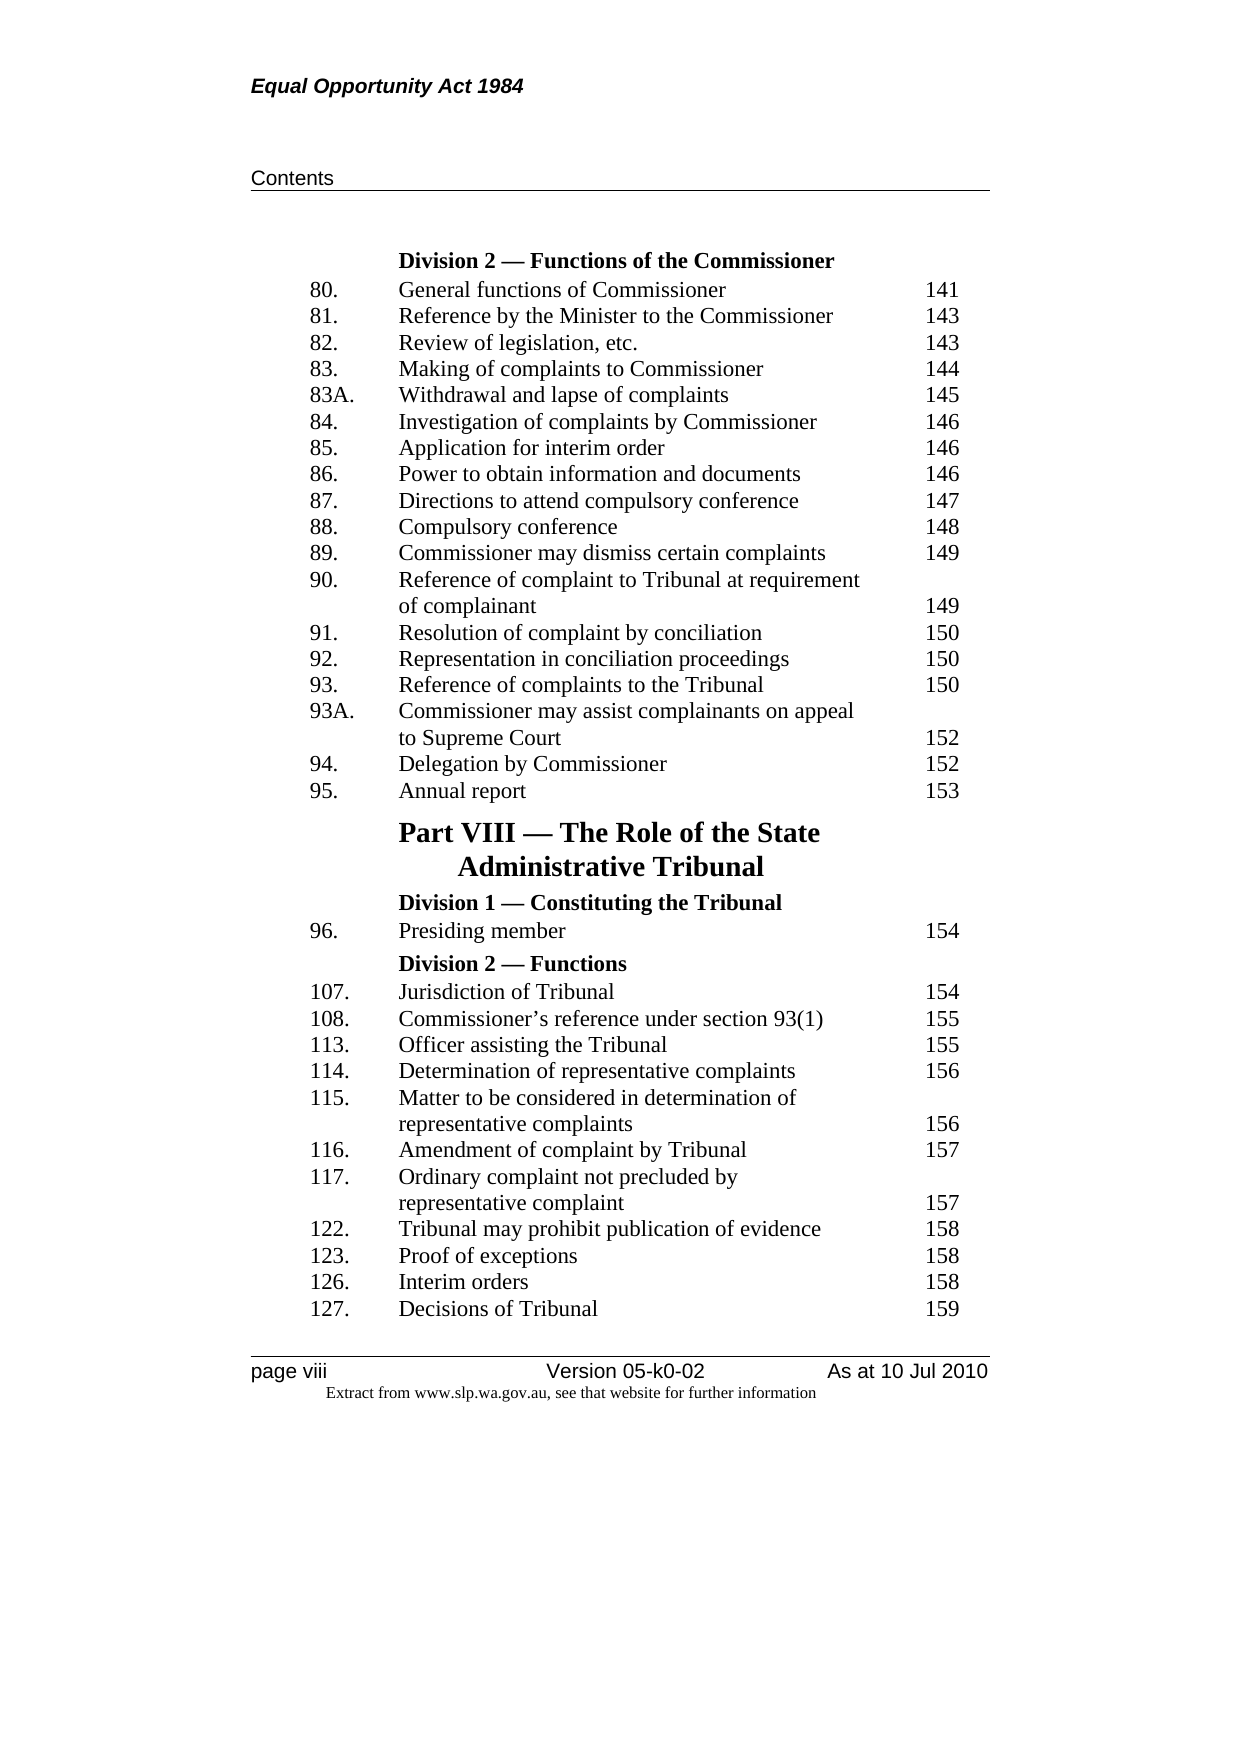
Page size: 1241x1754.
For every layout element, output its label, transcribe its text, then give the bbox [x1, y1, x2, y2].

text 94. Delegation by Commissioner 152 [309, 750, 872, 777]
text 114. Determination of representative complaints 156 [309, 1057, 872, 1084]
text 90. Reference of complaint to Tribunal at requirement of complainant 149 [309, 566, 872, 618]
text 91. Resolution of complaint by conciliation 150 [309, 618, 872, 645]
text 92. Representation in conciliation proceedings 150 [309, 645, 872, 671]
text 113. Officer assisting the Tribunal 155 [309, 1031, 872, 1057]
text 107. Jurisdiction of Tribunal 154 [309, 978, 872, 1005]
text 93. Reference of complaints to the Tribunal 150 [309, 671, 872, 698]
text 122. Tribunal may prohibit publication of evidence 158 [309, 1216, 872, 1242]
text Division 1 — Constituting the Tribunal [398, 889, 872, 915]
text 126. Interim orders 158 [309, 1268, 872, 1294]
text 82. Review of legislation, etc. 143 [309, 329, 872, 355]
text 127. Decisions of Tribunal 159 [309, 1294, 872, 1321]
text Division 2 — Functions [398, 950, 872, 976]
text Division 2 — Functions of the Commissioner [398, 247, 872, 274]
text 84. Investigation of complaints by Commissioner 146 [309, 408, 872, 434]
text 116. Amendment of complaint by Tribunal 157 [309, 1136, 872, 1163]
text 81. Reference by the Minister to the Commissioner 143 [309, 302, 872, 329]
text 85. Application for interim order 146 [309, 434, 872, 460]
text 123. Proof of exceptions 158 [309, 1242, 872, 1268]
text 83. Making of complaints to Commissioner 144 [309, 355, 872, 381]
text 115. Matter to be considered in determination of representative complaints 156 [309, 1084, 872, 1136]
text 96. Presiding member 154 [309, 917, 872, 944]
text 95. Annual report 153 [309, 777, 872, 803]
text 89. Commissioner may dismiss certain complaints 149 [309, 539, 872, 566]
text 86. Power to obtain information and documents 146 [309, 460, 872, 487]
text 83A. Withdrawal and lapse of complaints 145 [309, 381, 872, 408]
text 80. General functions of Commissioner 141 [309, 276, 872, 302]
text 87. Directions to attend compulsory conference 147 [309, 487, 872, 513]
text 93A. Commissioner may assist complainants on appeal to Supreme Court 152 [309, 698, 872, 750]
text 117. Ordinary complaint not precluded by representative complaint 157 [309, 1163, 872, 1216]
text 88. Compulsory conference 148 [309, 513, 872, 539]
text 108. Commissioner’s reference under section 93(1) 155 [309, 1005, 872, 1031]
text Part VIII — The Role of the State Administrative Tribunal [398, 816, 872, 883]
